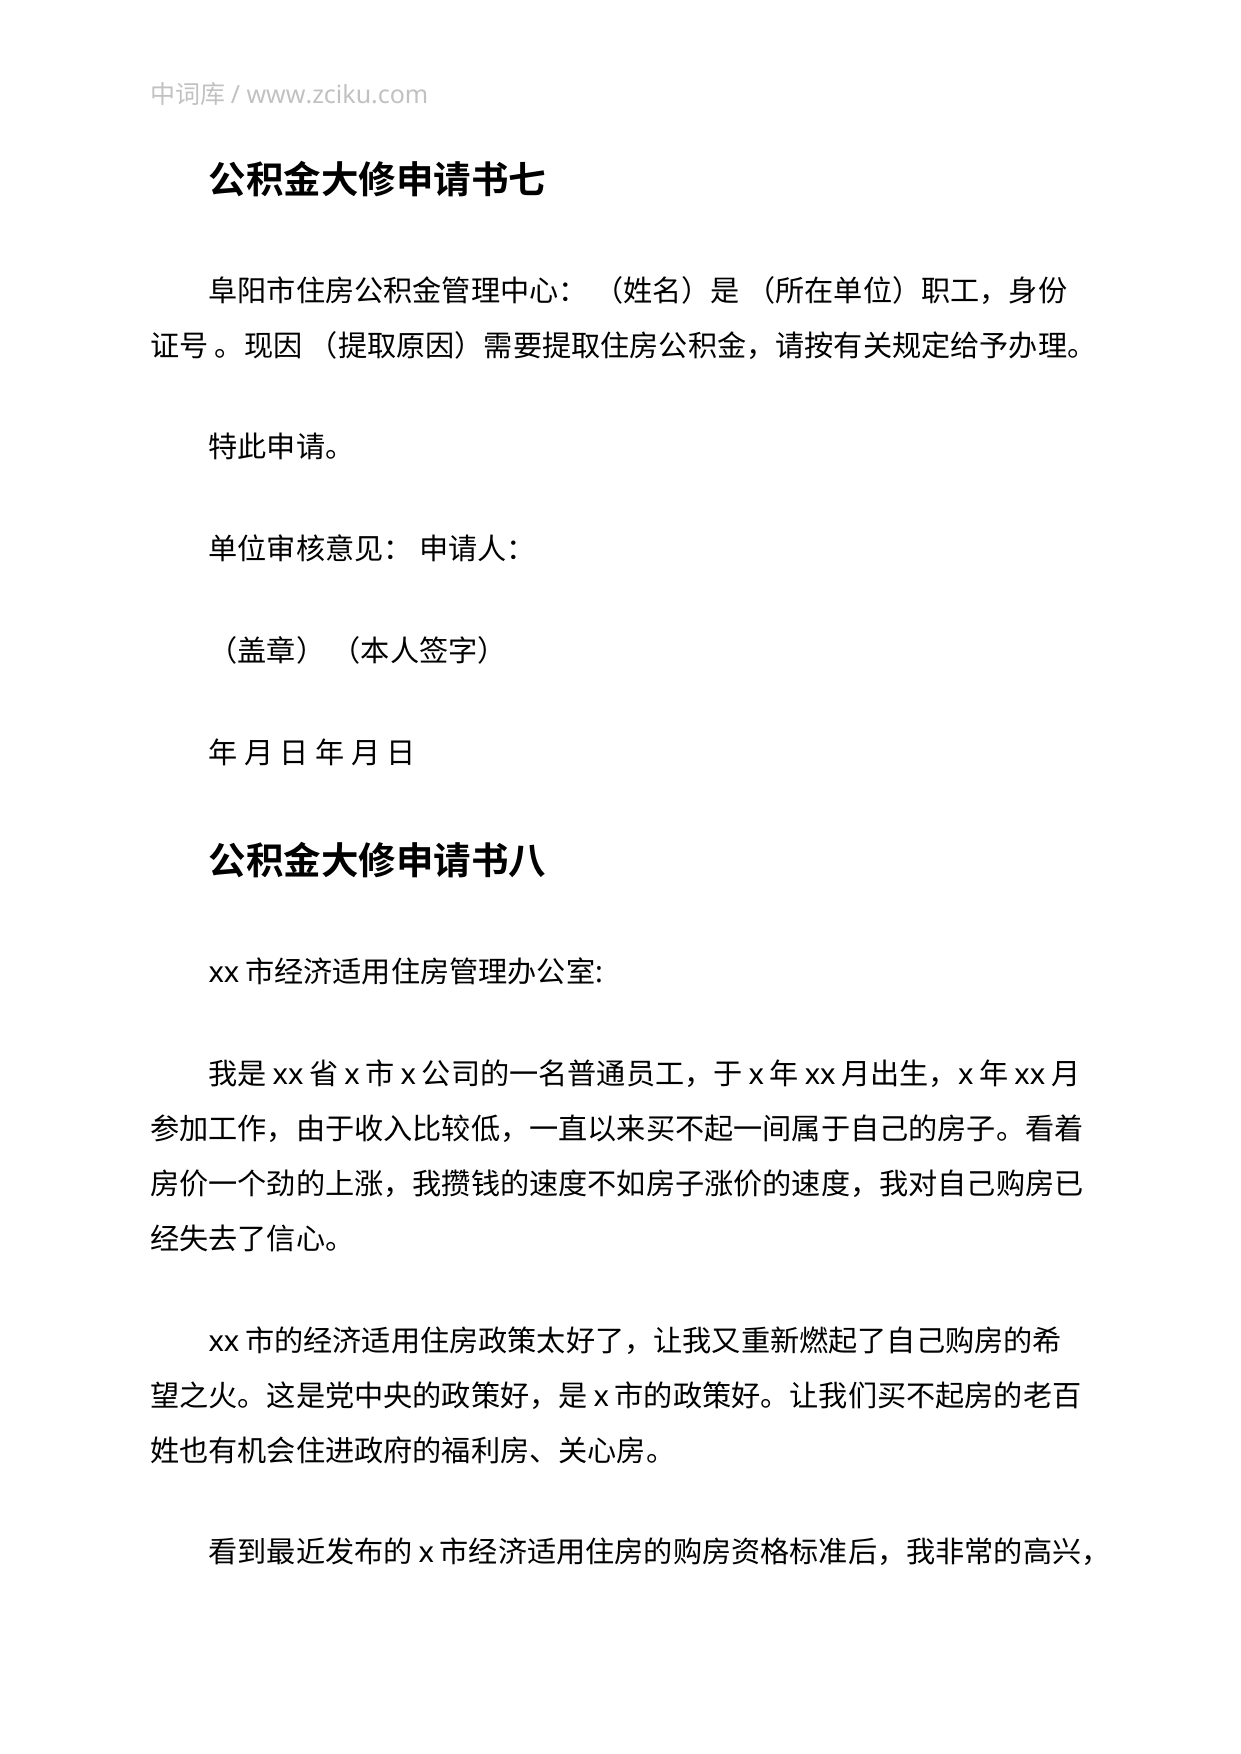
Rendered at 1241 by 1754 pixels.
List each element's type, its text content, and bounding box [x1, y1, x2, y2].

text 单位审核意见： 申请人： [150, 526, 1090, 568]
text xx市经济适用住房管理办公室: [150, 948, 1090, 991]
text 我是xx省x市x公司的一名普通员工，于x年xx月出生，x年xx月参加工作，由于收入比较低，一直以来买不起一间属于自己的房子。看着房价一个劲的上涨，我攒钱的速度不如房子涨价的速度，我对自己购房已经失去了信心。 [150, 1051, 1090, 1258]
text 阜阳市住房公积金管理中心： （姓名）是 （所在单位）职工，身份证号 。现因 （提取原因）需要提取住房公积金，请按有关规定给予办理。 [150, 267, 1090, 364]
text （盖章） （本人签字） [150, 628, 1090, 670]
text xx市的经济适用住房政策太好了，让我又重新燃起了自己购房的希望之火。这是党中央的政策好，是x市的政策好。让我们买不起房的老百姓也有机会住进政府的福利房、关心房。 [150, 1317, 1090, 1469]
text 公积金大修申请书七 [150, 150, 1090, 204]
text 公积金大修申请书八 [150, 831, 1090, 885]
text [150, 1529, 1090, 1571]
text 特此申请。 [150, 424, 1090, 466]
text 年 月 日 年 月 日 [150, 729, 1090, 772]
